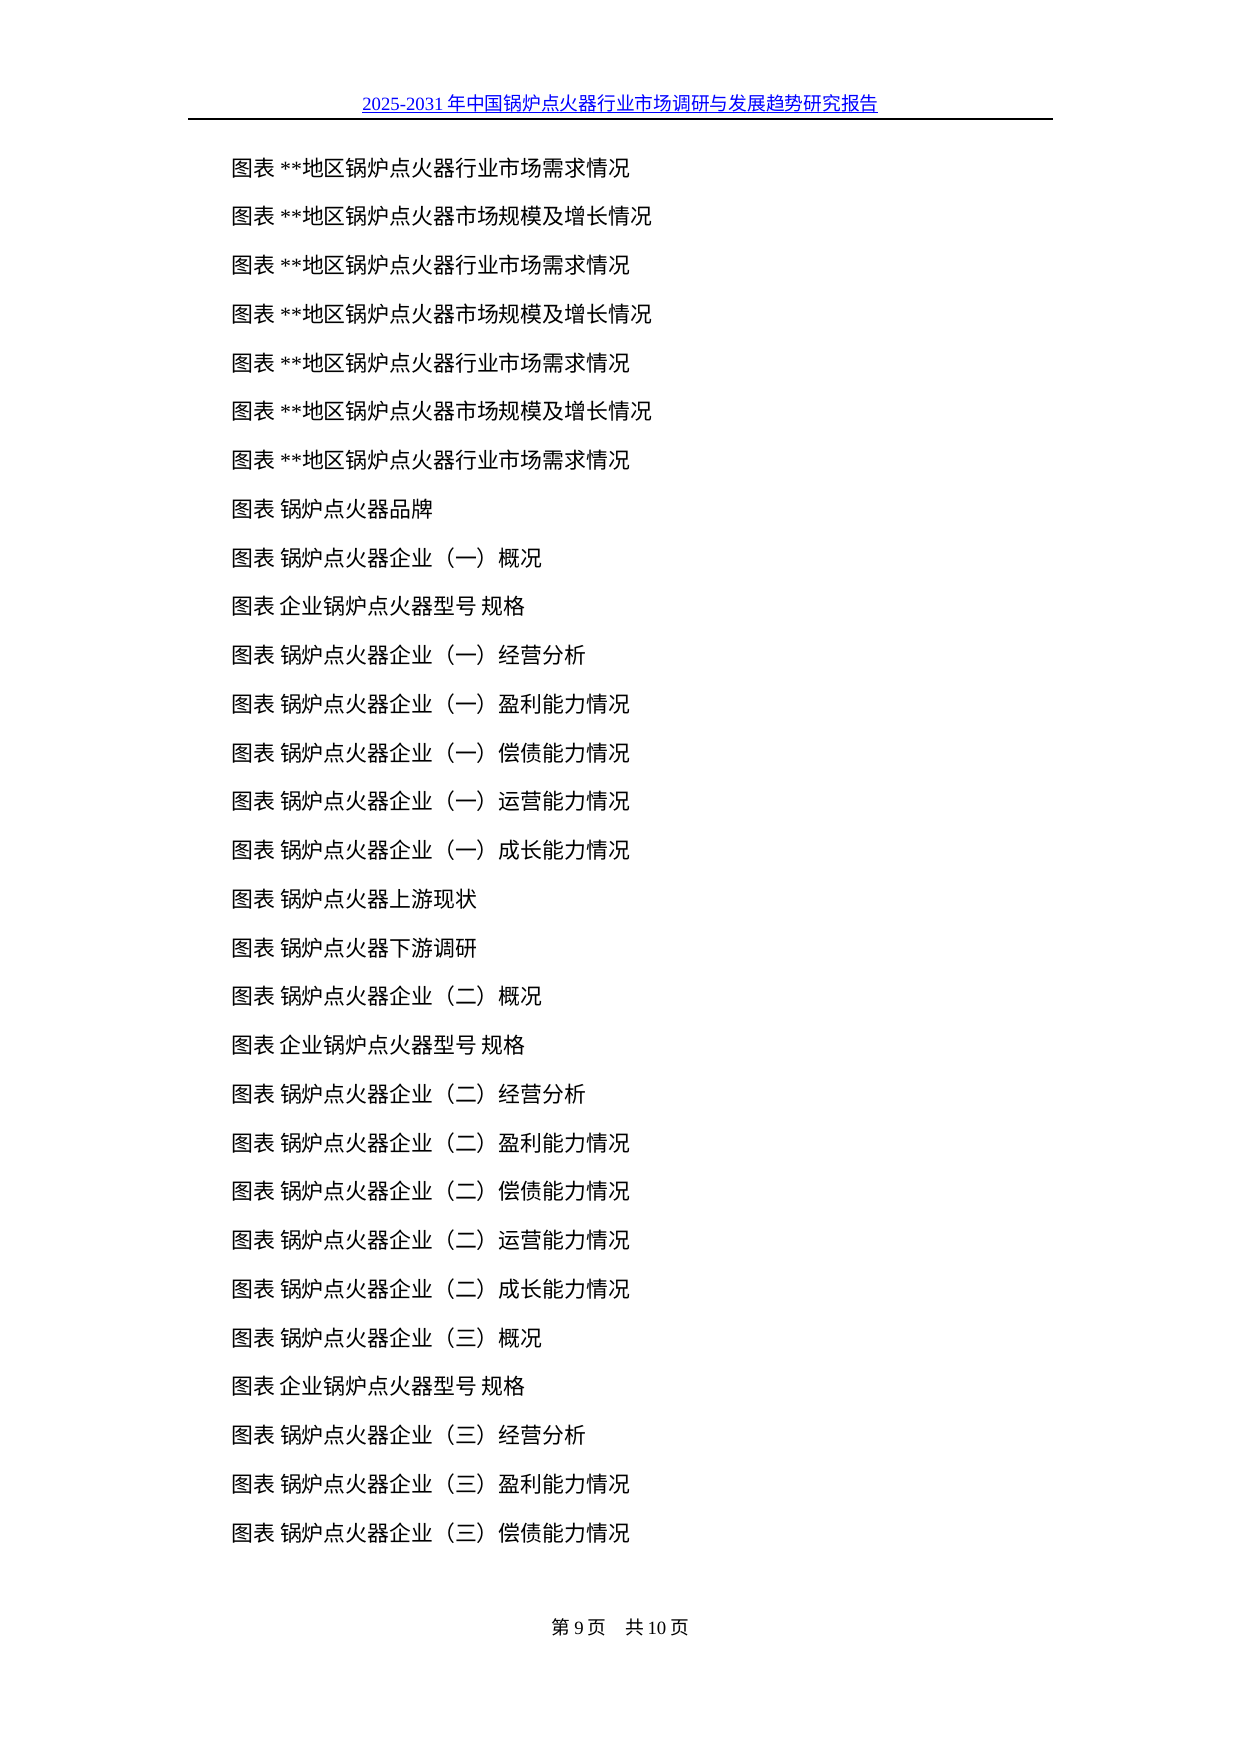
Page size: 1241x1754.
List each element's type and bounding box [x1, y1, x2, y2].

text [187, 150, 1053, 1548]
